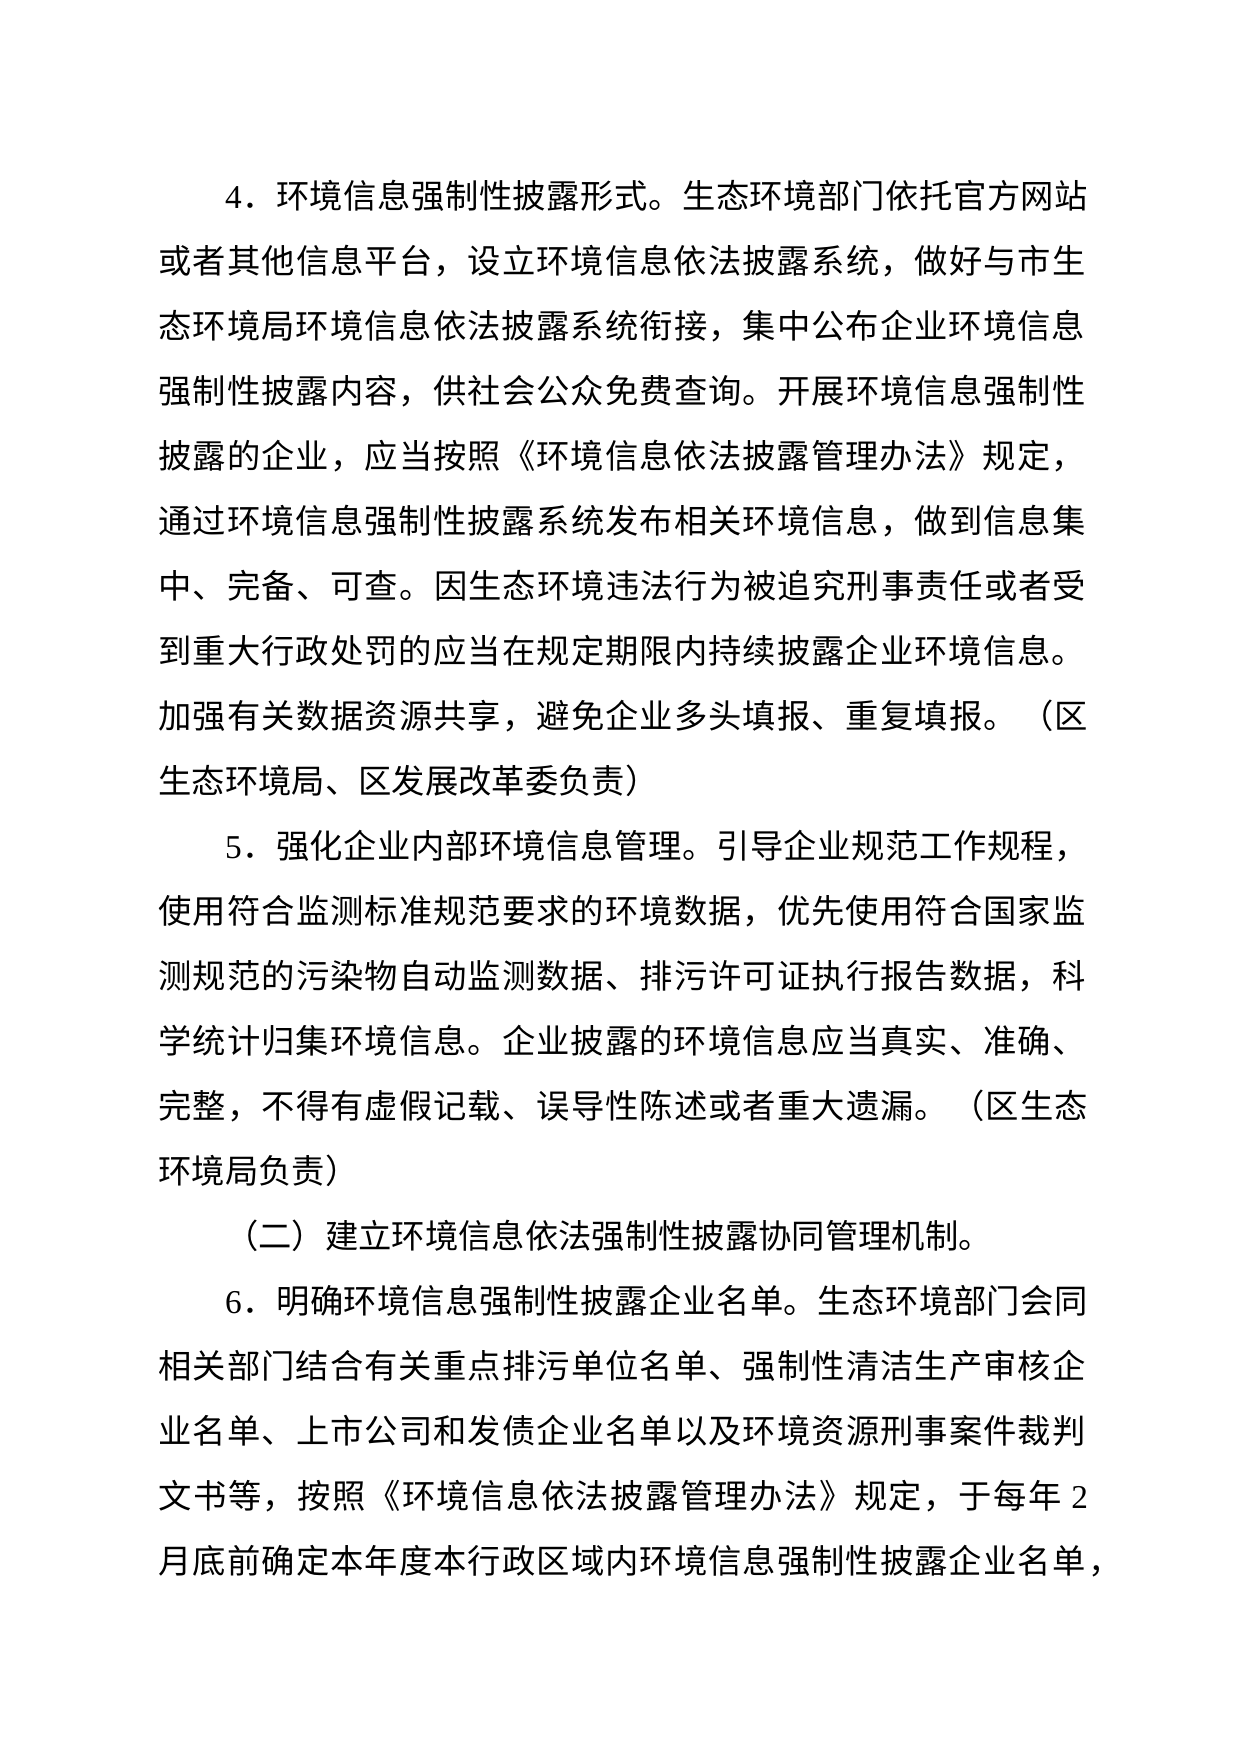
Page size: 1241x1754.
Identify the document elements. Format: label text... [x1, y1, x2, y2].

text （二）建立环境信息依法强制性披露协同管理机制。 [158, 1202, 1088, 1267]
text 4．环境信息强制性披露形式。生态环境部门依托官方网站或者其他信息平台，设立环境信息依法披露系统，做好与市生态环境局环境信息依法披露系统衔接，集中公布企业环境信息强制性披露内容，供社会公众免费查询。开展环境信息强制性披露的企业，应当按照《环境信息依法披露管理办法》规定，通过环境信息强制性披露系统发布相关环境信息，做到信息集中、完备、可查。因生态环境违法行为被追究刑事责任或者受到重大行政处罚的应当在规定期限内持续披露企业环境信息。加强有关数据资源共享，避免企业多头填报、重复填报。（区生态环境局、区发展改革委负责） [158, 162, 1088, 812]
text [158, 1267, 1088, 1592]
text 5．强化企业内部环境信息管理。引导企业规范工作规程，使用符合监测标准规范要求的环境数据，优先使用符合国家监测规范的污染物自动监测数据、排污许可证执行报告数据，科学统计归集环境信息。企业披露的环境信息应当真实、准确、完整，不得有虚假记载、误导性陈述或者重大遗漏。（区生态环境局负责） [158, 812, 1088, 1202]
